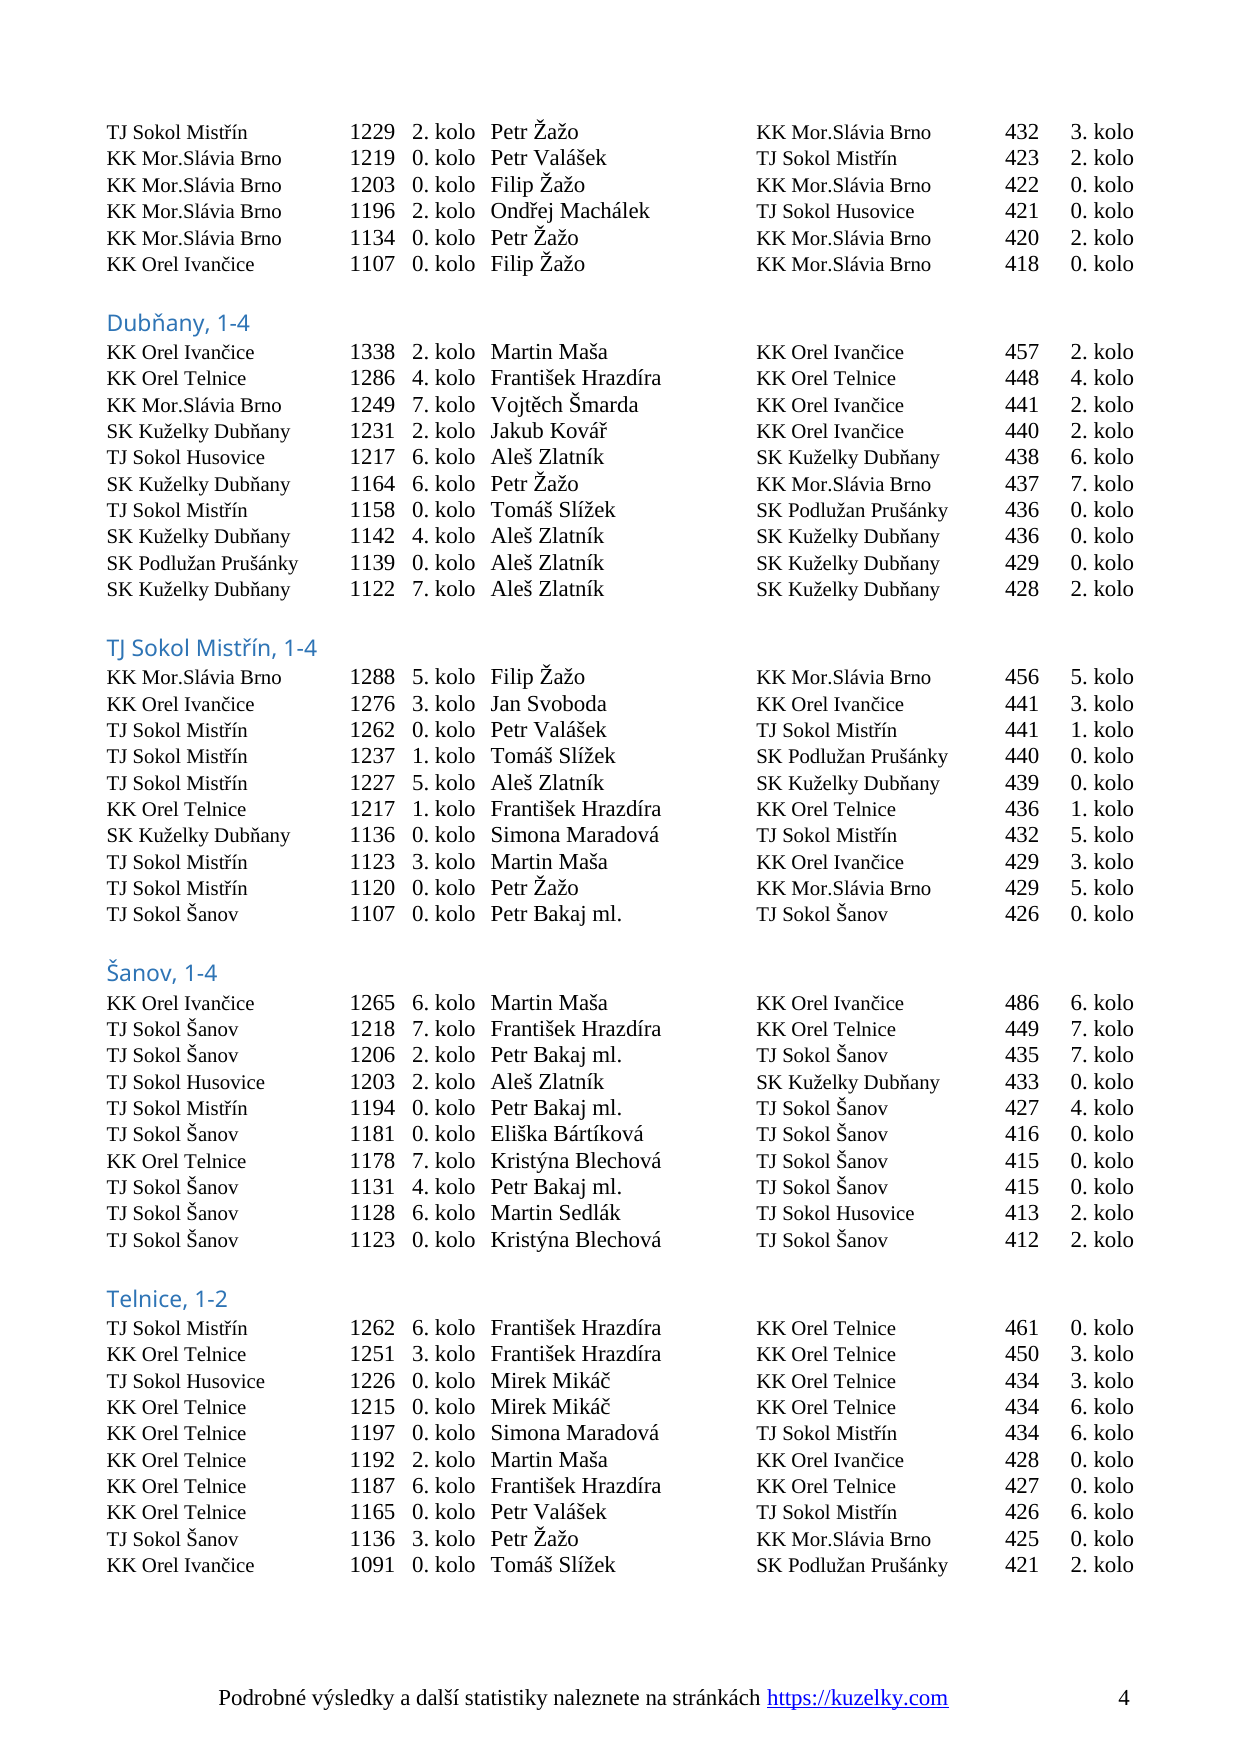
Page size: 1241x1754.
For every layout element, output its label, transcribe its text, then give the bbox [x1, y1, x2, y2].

text KK Orel Telnice 1286 4. kolo František Hrazdíra KK Orel Telnice 448 4. kolo [106, 364, 1134, 391]
text KK Orel Telnice 1251 3. kolo František Hrazdíra KK Orel Telnice 450 3. kolo [106, 1340, 1134, 1367]
text KK Mor.Slávia Brno 1134 0. kolo Petr Žažo KK Mor.Slávia Brno 420 2. kolo [106, 223, 1134, 250]
text KK Orel Telnice 1217 1. kolo František Hrazdíra KK Orel Telnice 436 1. kolo [106, 795, 1134, 821]
text TJ Sokol Mistřín 1237 1. kolo Tomáš Slížek SK Podlužan Prušánky 440 0. kolo [106, 742, 1134, 769]
text SK Kuželky Dubňany 1164 6. kolo Petr Žažo KK Mor.Slávia Brno 437 7. kolo [106, 470, 1134, 496]
text KK Orel Ivančice 1107 0. kolo Filip Žažo KK Mor.Slávia Brno 418 0. kolo [106, 250, 1134, 276]
subtitle Šanov, 1-4 [106, 957, 1134, 989]
text TJ Sokol Mistřín 1262 6. kolo František Hrazdíra KK Orel Telnice 461 0. kolo [106, 1314, 1134, 1340]
subtitle Telnice, 1-2 [106, 1283, 1134, 1314]
text TJ Sokol Šanov 1131 4. kolo Petr Bakaj ml. TJ Sokol Šanov 415 0. kolo [106, 1173, 1134, 1199]
text TJ Sokol Mistřín 1123 3. kolo Martin Maša KK Orel Ivančice 429 3. kolo [106, 848, 1134, 874]
text TJ Sokol Mistřín 1194 0. kolo Petr Bakaj ml. TJ Sokol Šanov 427 4. kolo [106, 1094, 1134, 1120]
text SK Kuželky Dubňany 1231 2. kolo Jakub Kovář KK Orel Ivančice 440 2. kolo [106, 417, 1134, 443]
text SK Kuželky Dubňany 1122 7. kolo Aleš Zlatník SK Kuželky Dubňany 428 2. kolo [106, 575, 1134, 602]
text TJ Sokol Husovice 1217 6. kolo Aleš Zlatník SK Kuželky Dubňany 438 6. kolo [106, 443, 1134, 470]
text TJ Sokol Husovice 1203 2. kolo Aleš Zlatník SK Kuželky Dubňany 433 0. kolo [106, 1068, 1134, 1094]
text TJ Sokol Mistřín 1227 5. kolo Aleš Zlatník SK Kuželky Dubňany 439 0. kolo [106, 769, 1134, 795]
text KK Mor.Slávia Brno 1203 0. kolo Filip Žažo KK Mor.Slávia Brno 422 0. kolo [106, 171, 1134, 197]
text TJ Sokol Mistřín 1229 2. kolo Petr Žažo KK Mor.Slávia Brno 432 3. kolo [106, 118, 1134, 144]
text TJ Sokol Šanov 1123 0. kolo Kristýna Blechová TJ Sokol Šanov 412 2. kolo [106, 1226, 1134, 1252]
text KK Orel Ivančice 1265 6. kolo Martin Maša KK Orel Ivančice 486 6. kolo [106, 989, 1134, 1015]
text KK Orel Telnice 1187 6. kolo František Hrazdíra KK Orel Telnice 427 0. kolo [106, 1472, 1134, 1498]
text KK Orel Ivančice 1338 2. kolo Martin Maša KK Orel Ivančice 457 2. kolo [106, 338, 1134, 364]
text SK Kuželky Dubňany 1142 4. kolo Aleš Zlatník SK Kuželky Dubňany 436 0. kolo [106, 522, 1134, 549]
text TJ Sokol Šanov 1128 6. kolo Martin Sedlák TJ Sokol Husovice 413 2. kolo [106, 1199, 1134, 1226]
text KK Mor.Slávia Brno 1249 7. kolo Vojtěch Šmarda KK Orel Ivančice 441 2. kolo [106, 391, 1134, 417]
text TJ Sokol Šanov 1181 0. kolo Eliška Bártíková TJ Sokol Šanov 416 0. kolo [106, 1120, 1134, 1147]
text TJ Sokol Šanov 1136 3. kolo Petr Žažo KK Mor.Slávia Brno 425 0. kolo [106, 1525, 1134, 1551]
text TJ Sokol Šanov 1107 0. kolo Petr Bakaj ml. TJ Sokol Šanov 426 0. kolo [106, 901, 1134, 927]
text SK Podlužan Prušánky 1139 0. kolo Aleš Zlatník SK Kuželky Dubňany 429 0. kolo [106, 549, 1134, 575]
text KK Orel Telnice 1192 2. kolo Martin Maša KK Orel Ivančice 428 0. kolo [106, 1446, 1134, 1472]
subtitle TJ Sokol Mistřín, 1-4 [106, 632, 1134, 663]
text TJ Sokol Mistřín 1262 0. kolo Petr Valášek TJ Sokol Mistřín 441 1. kolo [106, 716, 1134, 742]
text KK Orel Telnice 1215 0. kolo Mirek Mikáč KK Orel Telnice 434 6. kolo [106, 1393, 1134, 1419]
text KK Orel Telnice 1197 0. kolo Simona Maradová TJ Sokol Mistřín 434 6. kolo [106, 1419, 1134, 1446]
text TJ Sokol Mistřín 1120 0. kolo Petr Žažo KK Mor.Slávia Brno 429 5. kolo [106, 874, 1134, 901]
text KK Mor.Slávia Brno 1196 2. kolo Ondřej Machálek TJ Sokol Husovice 421 0. kolo [106, 197, 1134, 223]
text TJ Sokol Husovice 1226 0. kolo Mirek Mikáč KK Orel Telnice 434 3. kolo [106, 1367, 1134, 1393]
text KK Orel Ivančice 1091 0. kolo Tomáš Slížek SK Podlužan Prušánky 421 2. kolo [106, 1551, 1134, 1577]
text KK Mor.Slávia Brno 1288 5. kolo Filip Žažo KK Mor.Slávia Brno 456 5. kolo [106, 663, 1134, 690]
text TJ Sokol Šanov 1218 7. kolo František Hrazdíra KK Orel Telnice 449 7. kolo [106, 1015, 1134, 1041]
text SK Kuželky Dubňany 1136 0. kolo Simona Maradová TJ Sokol Mistřín 432 5. kolo [106, 821, 1134, 848]
text TJ Sokol Šanov 1206 2. kolo Petr Bakaj ml. TJ Sokol Šanov 435 7. kolo [106, 1041, 1134, 1068]
text KK Orel Telnice 1178 7. kolo Kristýna Blechová TJ Sokol Šanov 415 0. kolo [106, 1147, 1134, 1173]
text KK Mor.Slávia Brno 1219 0. kolo Petr Valášek TJ Sokol Mistřín 423 2. kolo [106, 144, 1134, 171]
text TJ Sokol Mistřín 1158 0. kolo Tomáš Slížek SK Podlužan Prušánky 436 0. kolo [106, 496, 1134, 522]
subtitle Dubňany, 1-4 [106, 307, 1134, 338]
text KK Orel Telnice 1165 0. kolo Petr Valášek TJ Sokol Mistřín 426 6. kolo [106, 1498, 1134, 1525]
text KK Orel Ivančice 1276 3. kolo Jan Svoboda KK Orel Ivančice 441 3. kolo [106, 690, 1134, 716]
